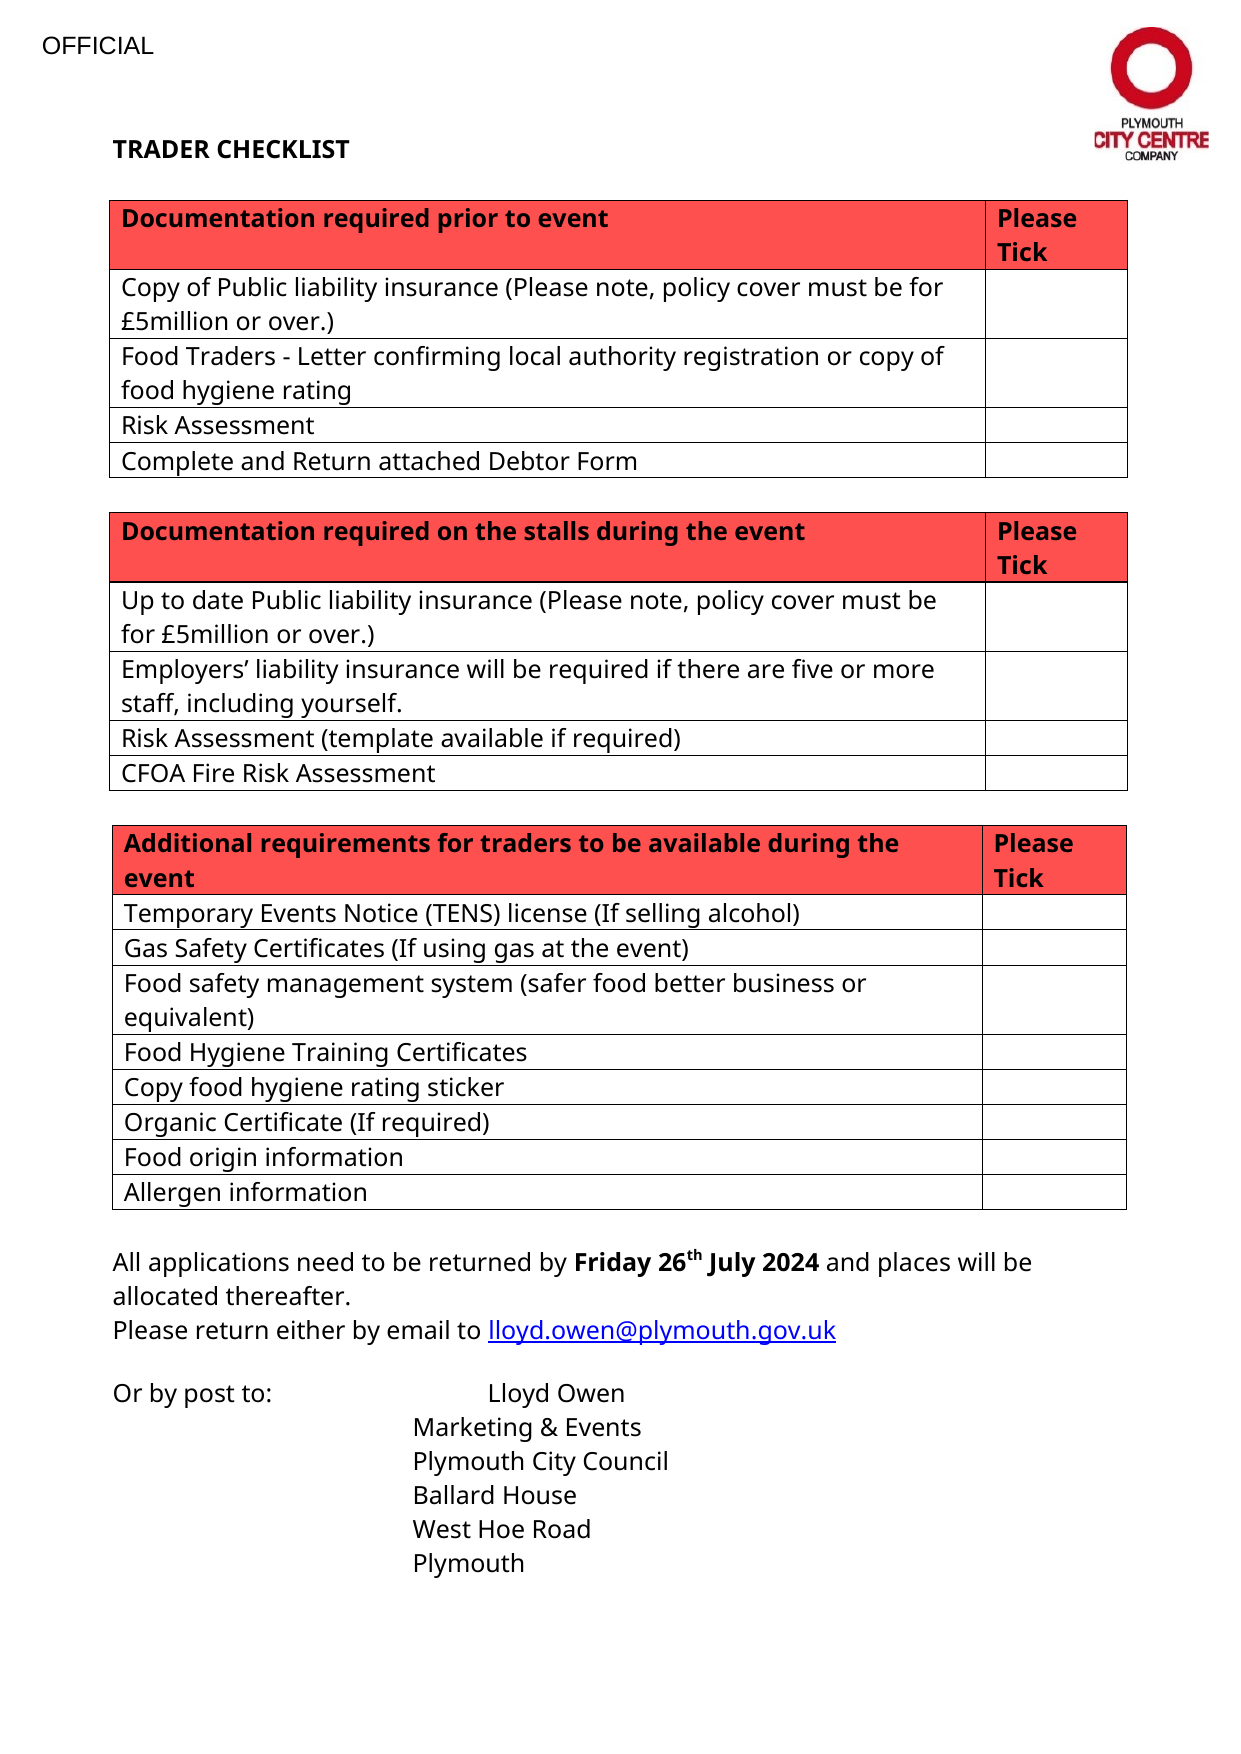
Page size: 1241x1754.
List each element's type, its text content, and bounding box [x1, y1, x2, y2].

table_header Please Tick [983, 826, 1126, 894]
table_cell [983, 930, 1126, 964]
text Or by post to: Lloyd Owen [112, 1375, 1128, 1409]
text West Hoe Road [112, 1511, 1128, 1546]
table_cell [983, 1175, 1126, 1209]
table_header Documentation required prior to event [110, 201, 985, 269]
text Plymouth City Council [112, 1443, 1128, 1477]
table_cell Food Traders - Letter confirming local authority registration or copy of food hygiene rating [110, 339, 985, 407]
text Plymouth [112, 1546, 1128, 1579]
table_cell [986, 583, 1127, 651]
table_cell [986, 756, 1127, 790]
table_cell Food Hygiene Training Certificates [113, 1035, 982, 1069]
table_cell Up to date Public liability insurance (Please note, policy cover must be for £5million or over.) [110, 583, 985, 651]
table_header Additional requirements for traders to be available during the event [113, 826, 982, 894]
table_cell [983, 966, 1126, 1034]
table_cell [986, 652, 1127, 720]
text All applications need to be returned by Friday 26th July 2024 and places will be allocated thereafter. [112, 1244, 1128, 1312]
text Ballard House [112, 1477, 1128, 1511]
text Marketing & Events [112, 1409, 1128, 1443]
table_cell [983, 1035, 1126, 1069]
table_cell Organic Certificate (If required) [113, 1105, 982, 1139]
table_cell Food origin information [113, 1140, 982, 1174]
table_cell Employers’ liability insurance will be required if there are five or more staff, including yourself. [110, 652, 985, 720]
table_cell [986, 443, 1127, 477]
table_cell [983, 1070, 1126, 1104]
table_header Please Tick [986, 513, 1127, 581]
text Please return either by email to lloyd.owen@plymouth.gov.uk [112, 1312, 1128, 1346]
table_cell [986, 721, 1127, 755]
table_header Documentation required on the stalls during the event [110, 513, 985, 581]
table_header Please Tick [986, 201, 1127, 269]
table_cell [983, 1140, 1126, 1174]
table_cell Gas Safety Certificates (If using gas at the event) [113, 930, 982, 964]
table_cell Complete and Return attached Debtor Form [110, 443, 985, 477]
table_cell [983, 895, 1126, 929]
table_cell CFOA Fire Risk Assessment [110, 756, 985, 790]
table_cell Food safety management system (safer food better business or equivalent) [113, 966, 982, 1034]
table_cell Copy food hygiene rating sticker [113, 1070, 982, 1104]
table_cell Risk Assessment (template available if required) [110, 721, 985, 755]
table_cell [983, 1105, 1126, 1139]
table_cell Temporary Events Notice (TENS) license (If selling alcohol) [113, 895, 982, 929]
table_cell [986, 339, 1127, 407]
picture [1092, 27, 1209, 162]
table_cell [986, 270, 1127, 338]
table_cell Risk Assessment [110, 408, 985, 442]
table_cell Allergen information [113, 1175, 982, 1209]
table_cell Copy of Public liability insurance (Please note, policy cover must be for £5million or over.) [110, 270, 985, 338]
text TRADER CHECKLIST [112, 131, 1128, 165]
table_cell [986, 408, 1127, 442]
